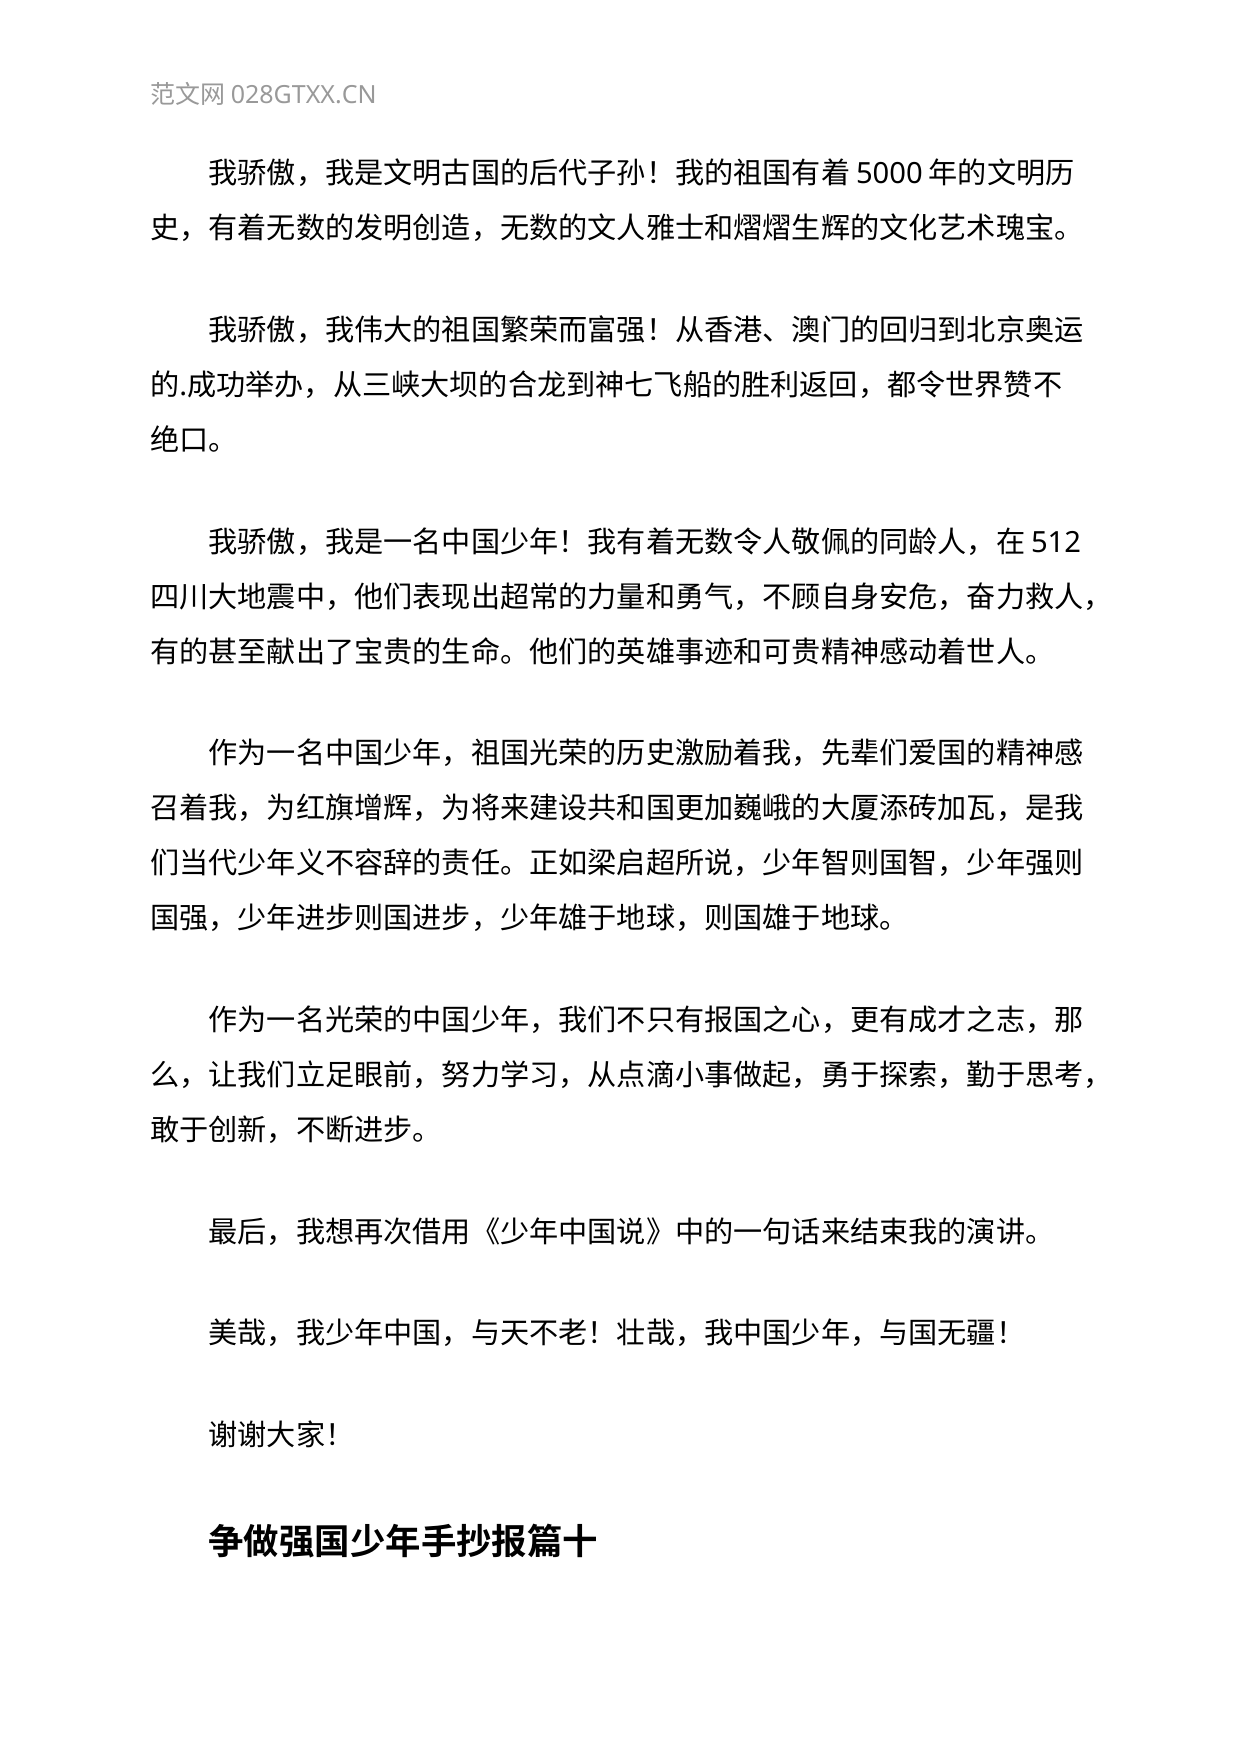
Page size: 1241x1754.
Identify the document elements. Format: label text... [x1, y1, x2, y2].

text 作为一名光荣的中国少年，我们不只有报国之心，更有成才之志，那么，让我们立足眼前，努力学习，从点滴小事做起，勇于探索，勤于思考，敢于创新，不断进步。 [150, 997, 1090, 1149]
text 我骄傲，我是一名中国少年！我有着无数令人敬佩的同龄人，在512四川大地震中，他们表现出超常的力量和勇气，不顾自身安危，奋力救人，有的甚至献出了宝贵的生命。他们的英雄事迹和可贵精神感动着世人。 [150, 518, 1090, 671]
text 争做强国少年手抄报篇十 [150, 1513, 1090, 1565]
text 美哉，我少年中国，与天不老！壮哉，我中国少年，与国无疆！ [150, 1310, 1090, 1352]
text 最后，我想再次借用《少年中国说》中的一句话来结束我的演讲。 [150, 1208, 1090, 1250]
text 作为一名中国少年，祖国光荣的历史激励着我，先辈们爱国的精神感召着我，为红旗增辉，为将来建设共和国更加巍峨的大厦添砖加瓦，是我们当代少年义不容辞的责任。正如梁启超所说，少年智则国智，少年强则国强，少年进步则国进步，少年雄于地球，则国雄于地球。 [150, 730, 1090, 937]
text 我骄傲，我是文明古国的后代子孙！我的祖国有着5000年的文明历史，有着无数的发明创造，无数的文人雅士和熠熠生辉的文化艺术瑰宝。 [150, 150, 1090, 247]
text 我骄傲，我伟大的祖国繁荣而富强！从香港、澳门的回归到北京奥运的.成功举办，从三峡大坝的合龙到神七飞船的胜利返回，都令世界赞不绝口。 [150, 307, 1090, 459]
text 谢谢大家！ [150, 1412, 1090, 1454]
